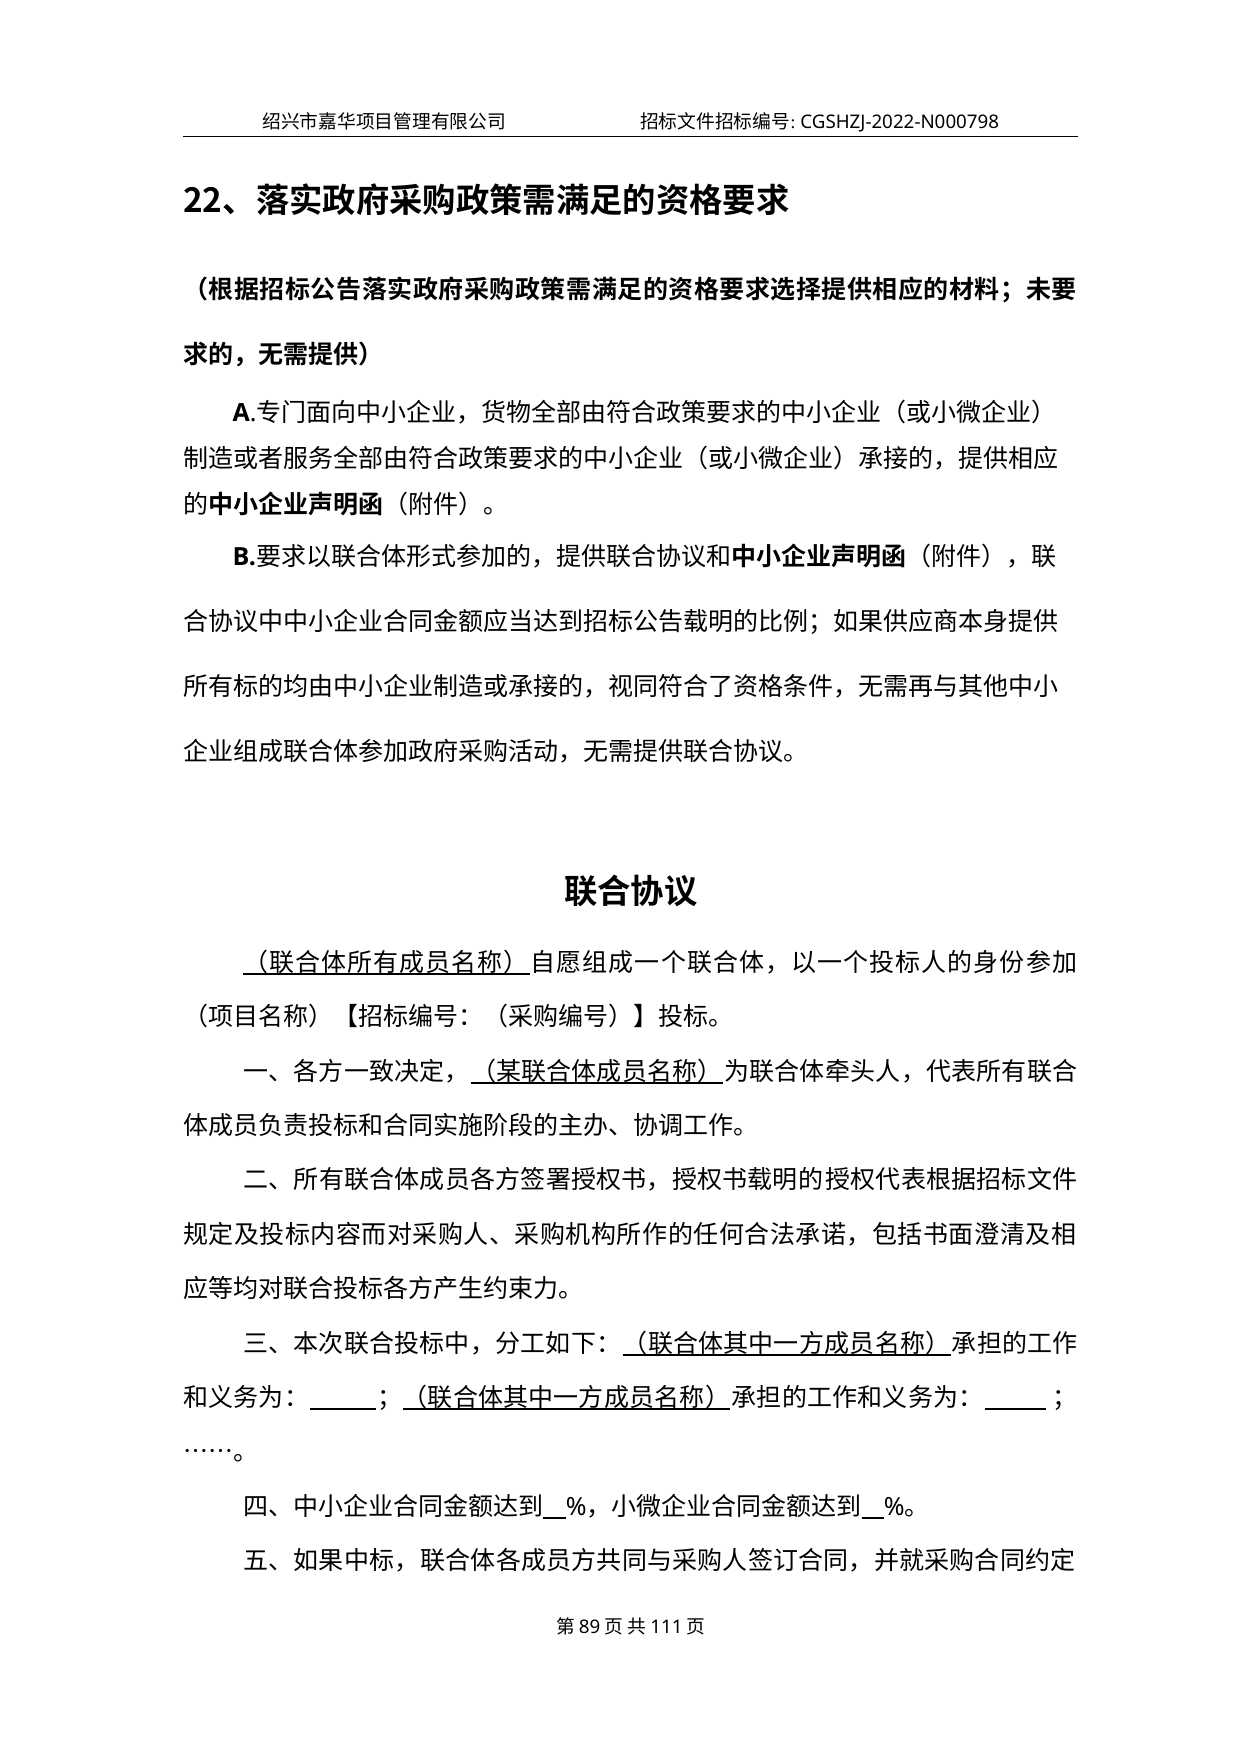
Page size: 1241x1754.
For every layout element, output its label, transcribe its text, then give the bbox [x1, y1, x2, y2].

text 四、中小企业合同金额达到 %，小微企业合同金额达到 %。 [183, 1486, 1078, 1522]
text 联合协议 [183, 865, 1078, 913]
text A.专门面向中小企业，货物全部由符合政策要求的中小企业（或小微企业）制造或者服务全部由符合政策要求的中小企业（或小微企业）承接的，提供相应的中小企业声明函（附件）。 [183, 385, 1078, 522]
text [183, 1541, 1078, 1577]
text （根据招标公告落实政府采购政策需满足的资格要求选择提供相应的材料；未要求的，无需提供） [183, 255, 1078, 385]
text 三、本次联合投标中，分工如下：（联合体其中一方成员名称）承担的工作和义务为： ；（联合体其中一方成员名称）承担的工作和义务为： ；……。 [183, 1323, 1078, 1468]
text 一、各方一致决定，（某联合体成员名称）为联合体牵头人，代表所有联合体成员负责投标和合同实施阶段的主办、协调工作。 [183, 1051, 1078, 1142]
text 二、所有联合体成员各方签署授权书，授权书载明的授权代表根据招标文件规定及投标内容而对采购人、采购机构所作的任何合法承诺，包括书面澄清及相应等均对联合投标各方产生约束力。 [183, 1160, 1078, 1305]
text 22、落实政府采购政策需满足的资格要求 [183, 166, 1078, 231]
text （联合体所有成员名称）自愿组成一个联合体，以一个投标人的身份参加（项目名称）【招标编号：（采购编号）】投标。 [183, 942, 1078, 1033]
text B.要求以联合体形式参加的，提供联合协议和中小企业声明函（附件），联合协议中中小企业合同金额应当达到招标公告载明的比例；如果供应商本身提供所有标的均由中小企业制造或承接的，视同符合了资格条件，无需再与其他中小企业组成联合体参加政府采购活动，无需提供联合协议。 [183, 522, 1078, 782]
